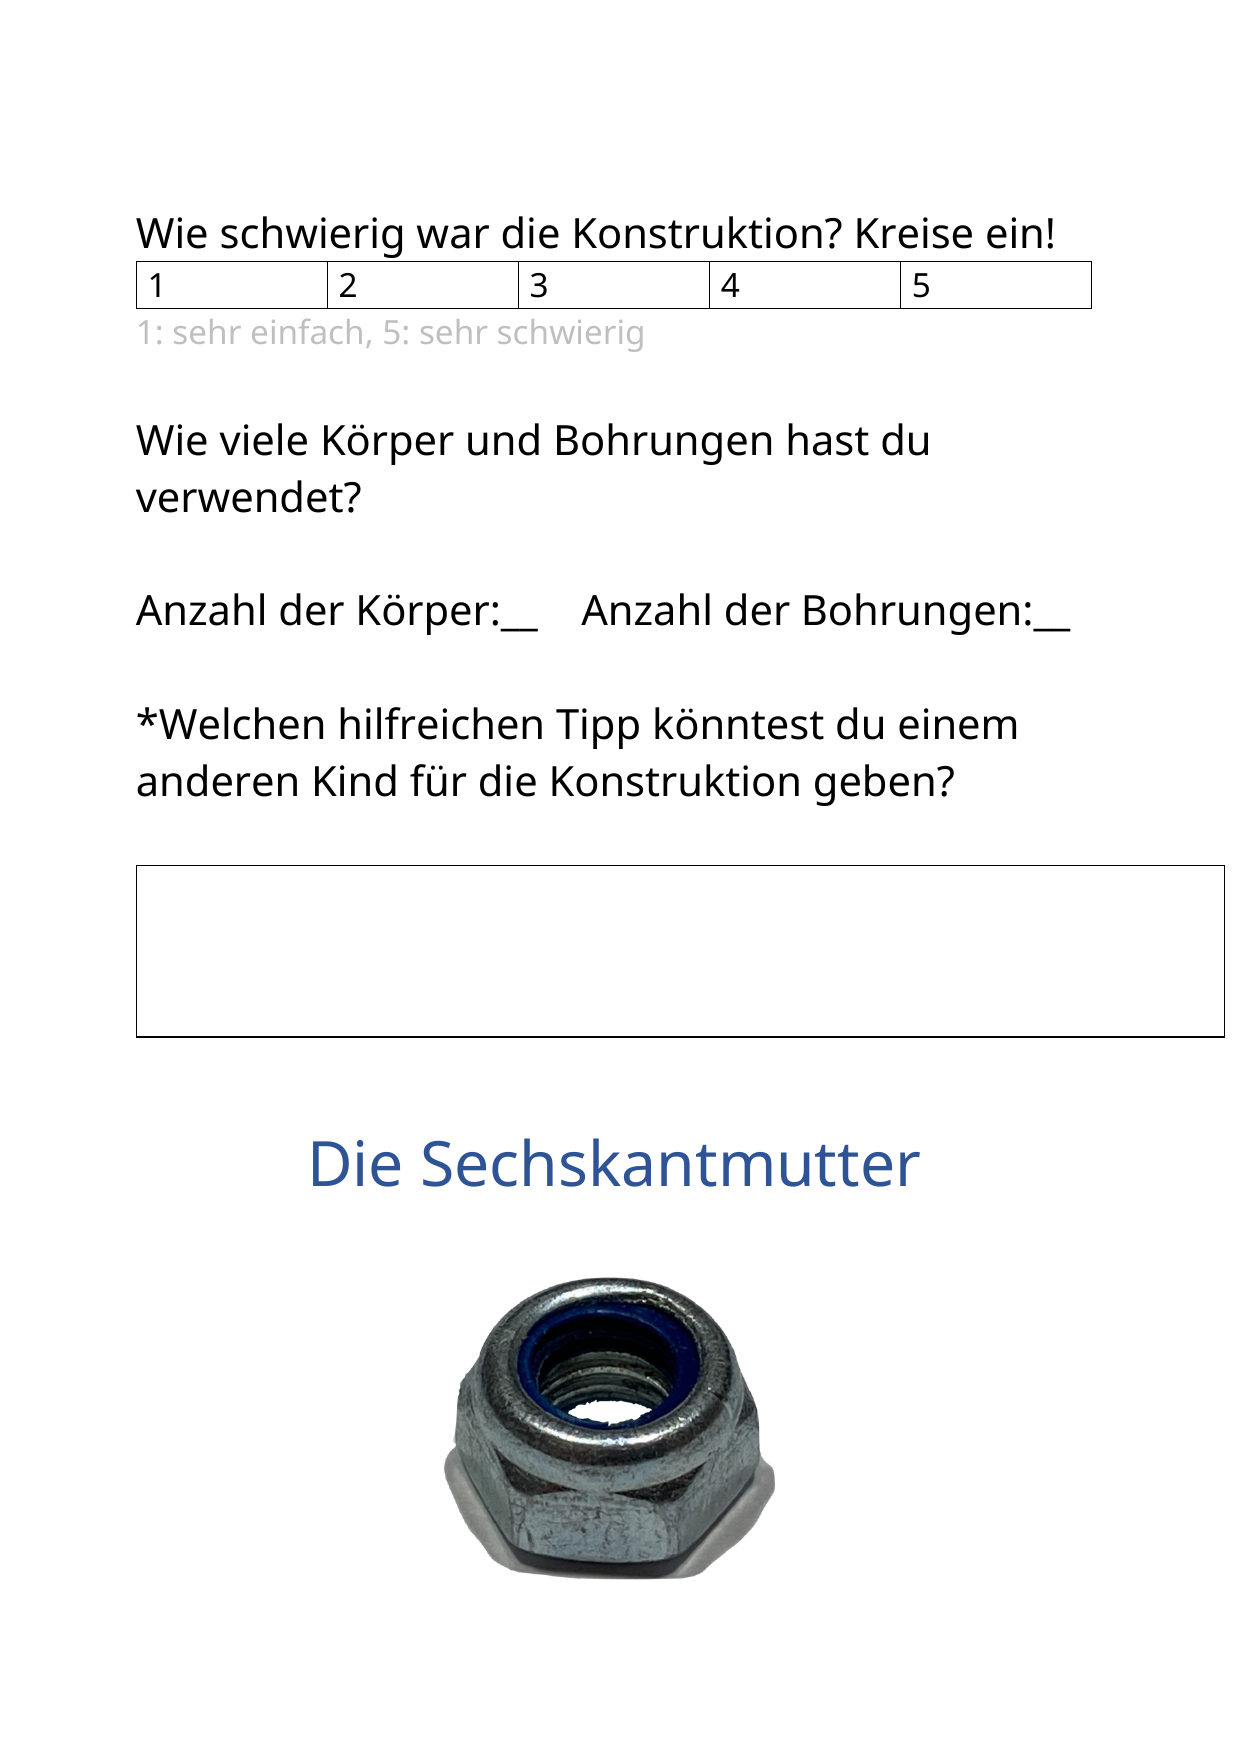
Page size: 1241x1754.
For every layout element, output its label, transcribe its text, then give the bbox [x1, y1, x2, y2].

table_header 4 [710, 262, 900, 308]
text *Welchen hilfreichen Tipp könntest du einem anderen Kind für die Konstruktion geben? [136, 695, 1093, 808]
table_header 5 [901, 262, 1091, 308]
table_header [137, 866, 1224, 1036]
table_header 2 [328, 262, 518, 308]
text 1: sehr einfach, 5: sehr schwierig [136, 309, 1093, 354]
table_header 3 [519, 262, 709, 308]
text Wie schwierig war die Konstruktion? Kreise ein! [136, 204, 1093, 261]
table_header 1 [137, 262, 327, 308]
picture [326, 1204, 902, 1636]
text Wie viele Körper und Bohrungen hast du verwendet? [136, 411, 1093, 524]
subtitle Die Sechskantmutter [136, 1119, 1093, 1204]
text Anzahl der Körper:__ Anzahl der Bohrungen:__ [136, 581, 1093, 638]
